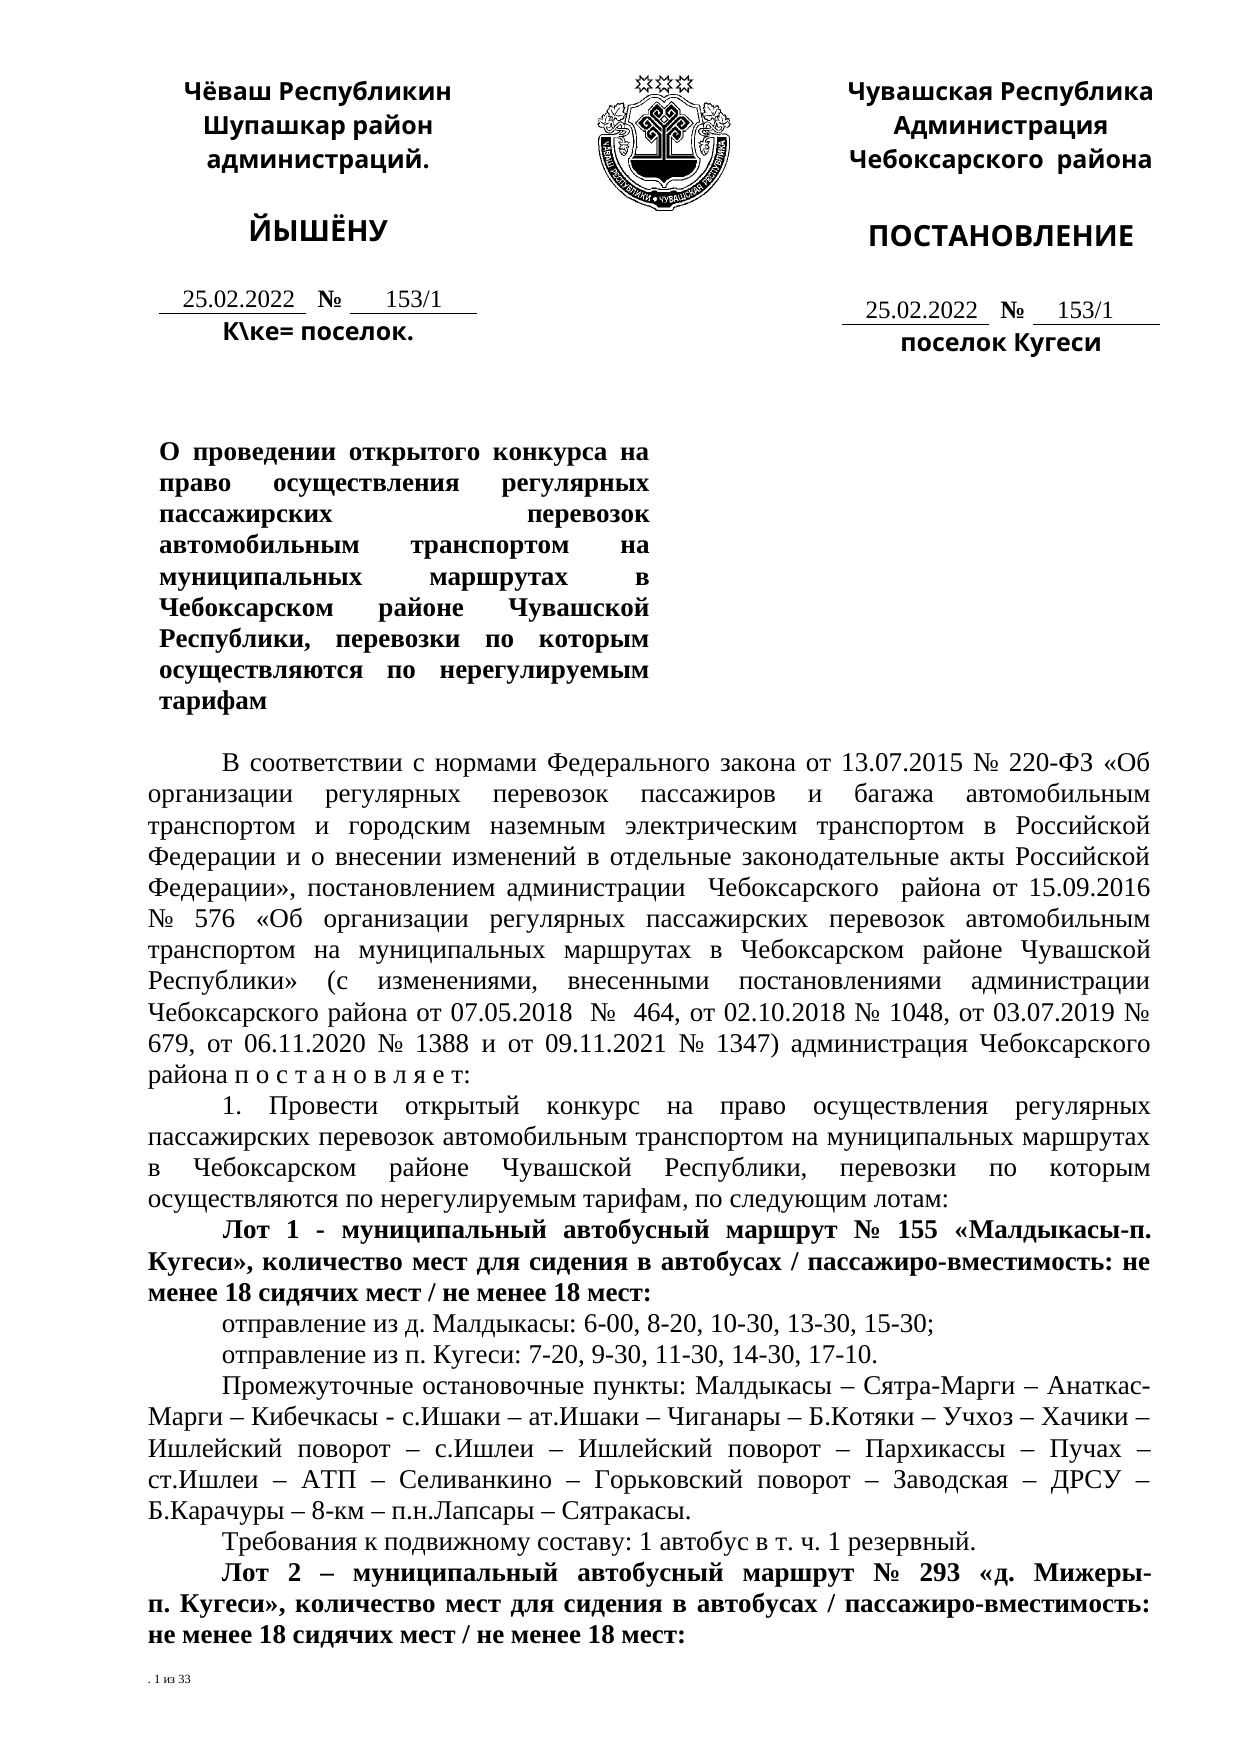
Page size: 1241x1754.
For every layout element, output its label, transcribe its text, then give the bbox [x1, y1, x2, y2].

table_header Чувашская Республика Администрация Чебоксарского района ПОСТАНОВЛЕНИЕ поселок Кугеси [831, 74, 1171, 398]
text Промежуточные остановочные пункты: Малдыкасы – Сятра-Марги – Анаткас-Марги – Кибечкасы - с.Ишаки – ат.Ишаки – Чиганары – Б.Котяки – Учхоз – Хачики – Ишлейский поворот – с.Ишлеи – Ишлейский поворот – Пархикассы – Пучах – ст.Ишлеи – АТП – Селиванкино – Горьковский поворот – Заводская – ДРСУ – Б.Карачуры – 8-км – п.н.Лапсары – Сятракасы. [148, 1369, 1152, 1525]
text 1. Провести открытый конкурс на право осуществления регулярных пассажирских перевозок автомобильным транспортом на муниципальных маршрутах в Чебоксарском районе Чувашской Республики, перевозки по которым осуществляются по нерегулируемым тарифам, по следующим лотам: [148, 1089, 1152, 1214]
picture [596, 73, 732, 214]
table_header Чёваш Республикин Шупашкар район администраций. ЙЫШЁНУ К\ке= поселок. [148, 74, 488, 398]
text Требования к подвижному составу: 1 автобус в т. ч. 1 резервный. [148, 1525, 1152, 1556]
text Лот 2 – муниципальный автобусный маршрут № 293 «д. Мижеры- п. Кугеси», количество мест для сидения в автобусах / пассажиро-вместимость: не менее 18 сидячих мест / не менее 18 мест: [148, 1556, 1152, 1650]
text отправление из д. Малдыкасы: 6-00, 8-20, 10-30, 13-30, 15-30; [148, 1307, 1152, 1338]
text отправление из п. Кугеси: 7-20, 9-30, 11-30, 14-30, 17-10. [148, 1338, 1152, 1369]
text Лот 1 - муниципальный автобусный маршрут № 155 «Малдыкасы-п. Кугеси», количество мест для сидения в автобусах / пассажиро-вместимость: не менее 18 сидячих мест / не менее 18 мест: [148, 1214, 1152, 1307]
table_header [488, 74, 831, 398]
table_header О проведении открытого конкурса на право осуществления регулярных пассажирских перевозок автомобильным транспортом на муниципальных маршрутах в Чебоксарском районе Чувашской Республики, перевозки по которым осуществляются по нерегулируемым тарифам [148, 435, 661, 715]
text В соответствии с нормами Федерального закона от 13.07.2015 № 220-ФЗ «Об организации регулярных перевозок пассажиров и багажа автомобильным транспортом и городским наземным электрическим транспортом в Российской Федерации и о внесении изменений в отдельные законодательные акты Российской Федерации», постановлением администрации Чебоксарского района от 15.09.2016 № 576 «Об организации регулярных пассажирских перевозок автомобильным транспортом на муниципальных маршрутах в Чебоксарском районе Чувашской Республики» (с изменениями, внесенными постановлениями администрации Чебоксарского района от 07.05.2018 № 464, от 02.10.2018 № 1048, от 03.07.2019 № 679, от 06.11.2020 № 1388 и от 09.11.2021 № 1347) администрация Чебоксарского района п о с т а н о в л я е т: [148, 746, 1152, 1089]
